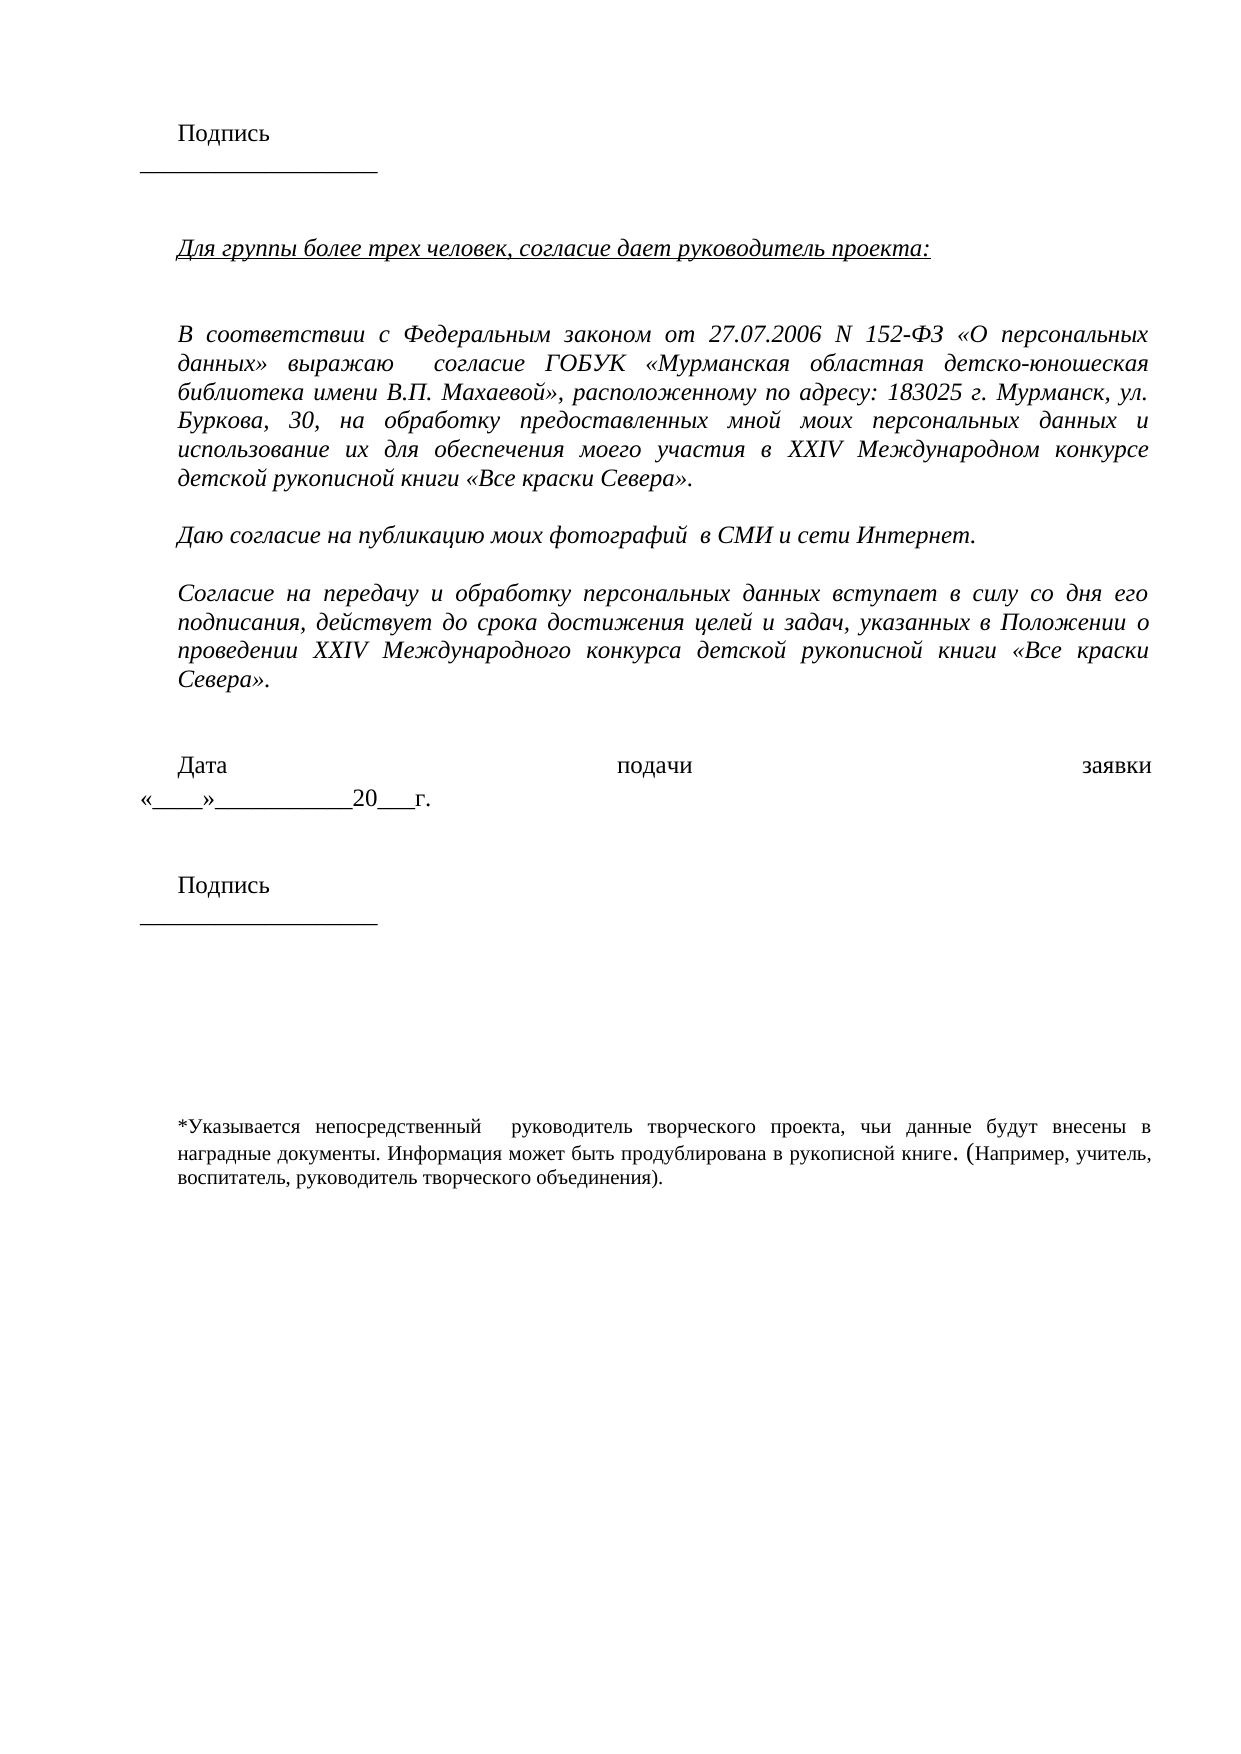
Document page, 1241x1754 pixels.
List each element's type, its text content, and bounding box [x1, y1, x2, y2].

text Дата подачи заявки «____»___________20___г. [140, 751, 1152, 813]
text Подпись ___________________ [140, 870, 1152, 928]
text Согласие на передачу и обработку персональных данных вступает в силу со дня его подписания, действует до срока достижения целей и задач, указанных в Положении о проведении XXIV Международного конкурса детской рукописной книги «Все краски Севера». [177, 578, 1152, 693]
text Даю согласие на публикацию моих фотографий в СМИ и сети Интернет. [177, 521, 1152, 549]
text Подпись ___________________ [140, 118, 1152, 176]
text *Указывается непосредственный руководитель творческого проекта, чьи данные будут внесены в наградные документы. Информация может быть продублирована в рукописной книге. (Например, учитель, воспитатель, руководитель творческого объединения). [177, 1116, 1152, 1189]
text В соответствии с Федеральным законом от 27.07.2006 N 152-ФЗ «О персональных данных» выражаю согласие ГОБУК «Мурманская областная детско-юношеская библиотека имени В.П. Махаевой», расположенному по адресу: 183025 г. Мурманск, ул. Буркова, 30, на обработку предоставленных мной моих персональных данных и использование их для обеспечения моего участия в XXIV Международном конкурсе детской рукописной книги «Все краски Севера». [177, 319, 1152, 492]
text Для группы более трех человек, согласие дает руководитель проекта: [177, 233, 1152, 262]
